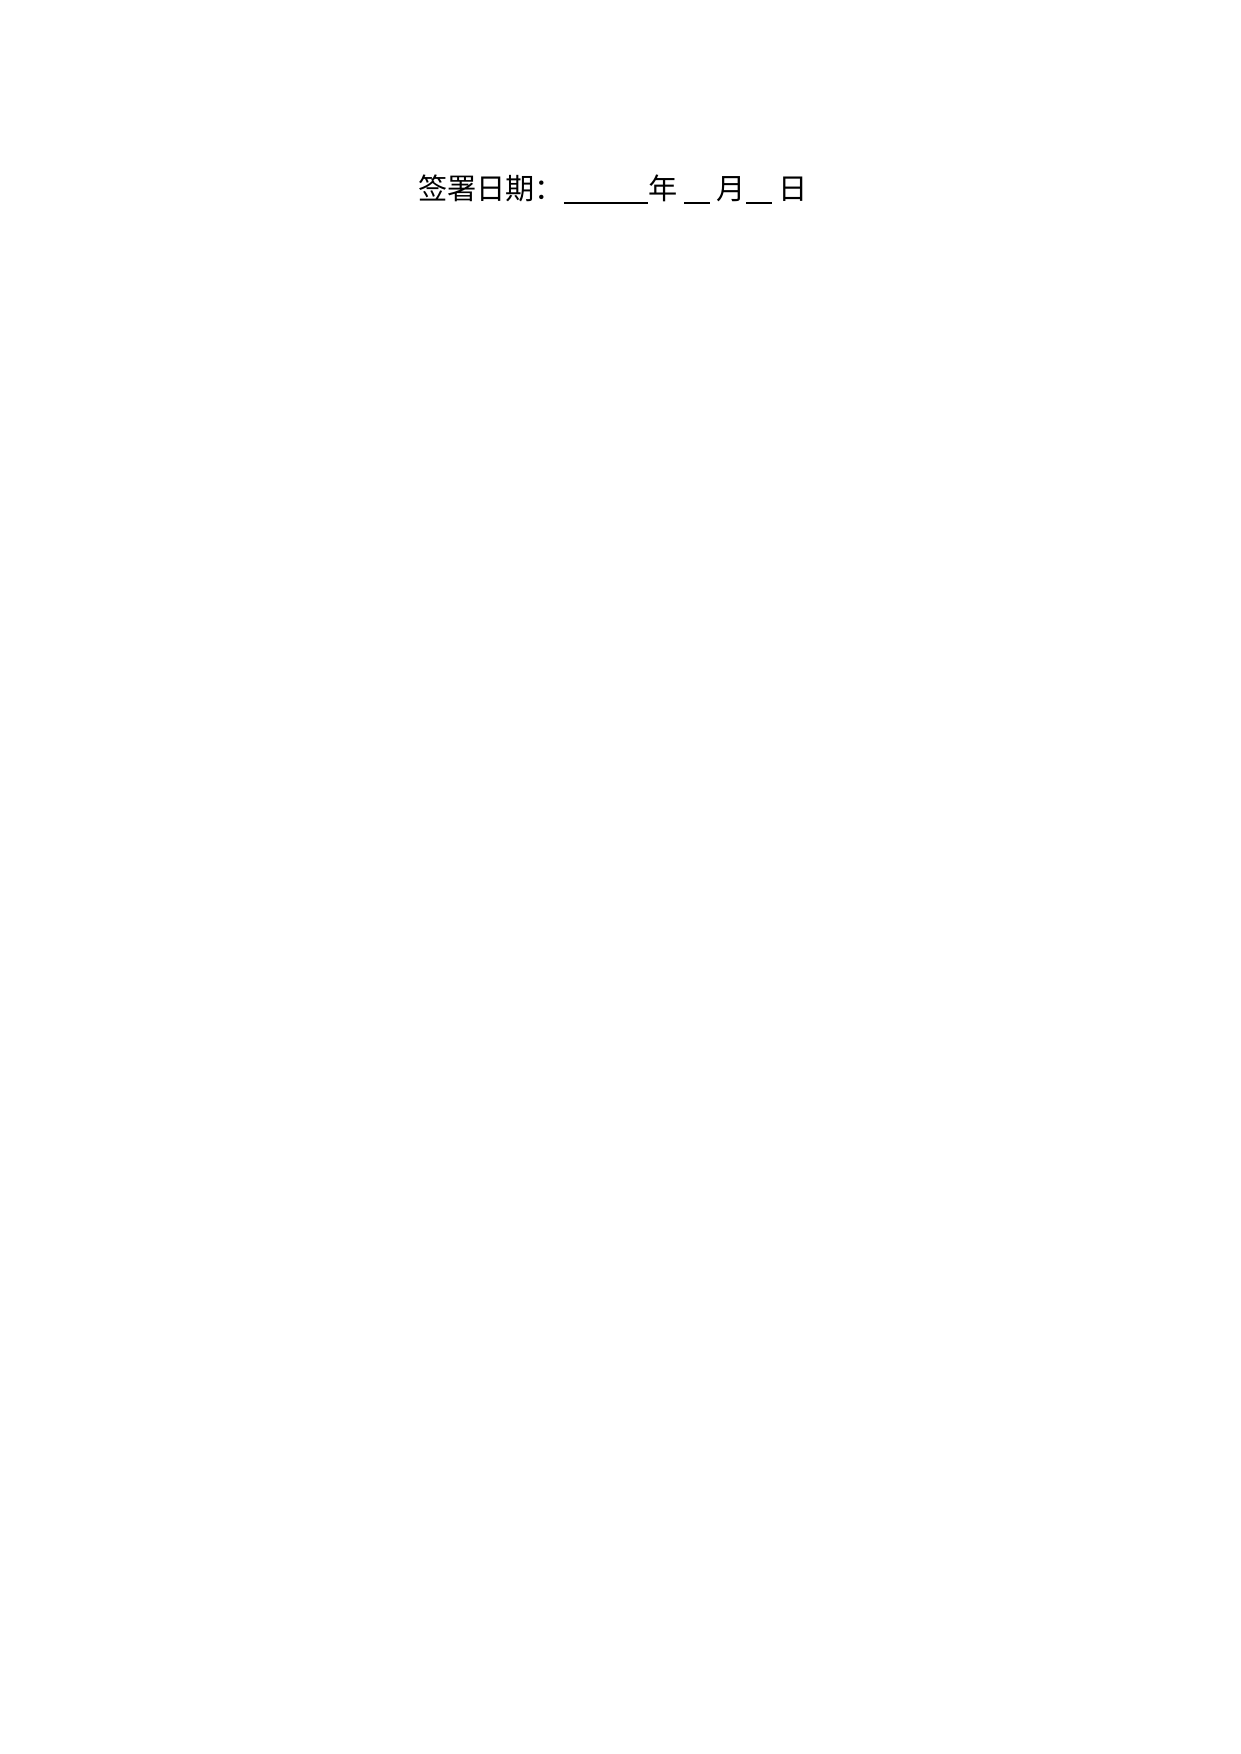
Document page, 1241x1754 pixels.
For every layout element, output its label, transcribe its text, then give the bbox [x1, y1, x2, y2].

text 签署日期： 年 月 日 [118, 165, 1107, 208]
